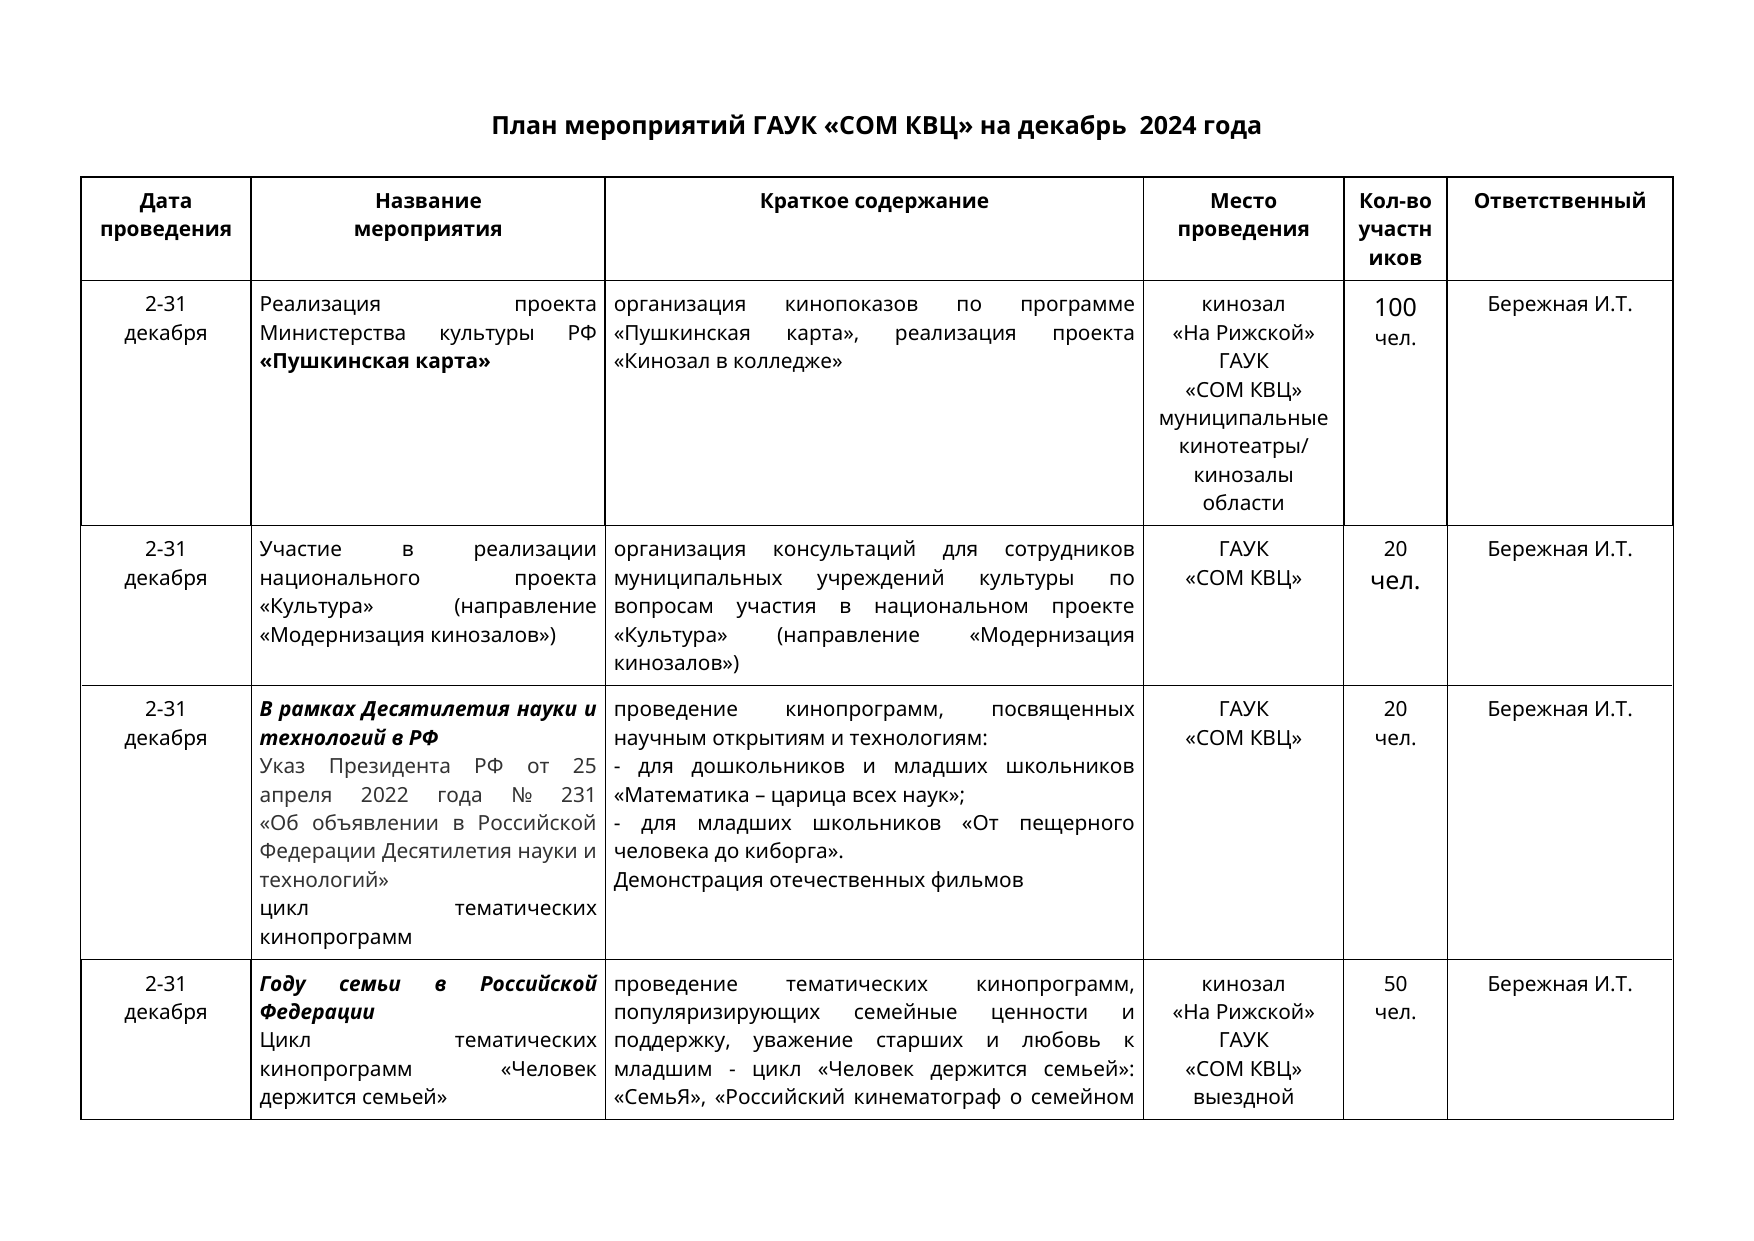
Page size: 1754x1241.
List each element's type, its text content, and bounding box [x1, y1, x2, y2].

table_cell ГАУК «СОМ КВЦ» [1144, 526, 1343, 685]
table_cell 20 чел. [1344, 686, 1447, 959]
table_cell 100 чел. [1345, 281, 1446, 525]
table_cell Бережная И.Т. [1448, 959, 1673, 1119]
table_cell Бережная И.Т. [1448, 281, 1672, 525]
table_header Место проведения [1144, 178, 1343, 279]
table_header Кол-во участников [1345, 178, 1446, 279]
table_cell Бережная И.Т. [1448, 685, 1673, 959]
table_cell Участие в реализации национального проекта «Культура» (направление «Модернизация кинозалов») [252, 526, 605, 685]
table_cell 2-31 декабря [81, 526, 251, 685]
table_cell Бережная И.Т. [1448, 526, 1673, 685]
table_cell проведение кинопрограмм, посвященных научным открытиям и технологиям: - для дошкольников и младших школьников «Математика – царица всех наук»; - для младших школьников «От пещерного человека до киборга». Демонстрация отечественных фильмов [606, 686, 1143, 959]
table_cell организация консультаций для сотрудников муниципальных учреждений культуры по вопросам участия в национальном проекте «Культура» (направление «Модернизация кинозалов») [606, 526, 1143, 685]
table_cell В рамках Десятилетия науки и технологий в РФ Указ Президента РФ от 25 апреля 2022 года № 231 «Об объявлении в Российской Федерации Десятилетия науки и технологий» цикл тематических кинопрограмм [252, 686, 605, 959]
table_cell 50 чел. [1344, 960, 1447, 1119]
table_cell ГАУК «СОМ КВЦ» [1144, 686, 1343, 959]
table_cell 2-31 декабря [82, 281, 250, 525]
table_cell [606, 960, 1143, 1119]
table_cell кинозал «На Рижской» ГАУК «СОМ КВЦ» муниципальные кинотеатры/ кинозалы области [1144, 281, 1343, 525]
table_header Ответственный [1448, 178, 1672, 279]
table_cell Реализация проекта Министерства культуры РФ «Пушкинская карта» [252, 281, 604, 525]
text План мероприятий ГАУК «СОМ КВЦ» на декабрь 2024 года [118, 108, 1636, 142]
table_cell 2-31 декабря [81, 686, 251, 959]
table_header Краткое содержание [606, 178, 1143, 279]
table_cell 2-31 декабря [82, 960, 250, 1119]
table_header Дата проведения [82, 178, 250, 279]
table_cell 20 чел. [1344, 526, 1447, 685]
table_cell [1144, 960, 1343, 1119]
table_header Название мероприятия [252, 178, 604, 279]
table_cell организация кинопоказов по программе «Пушкинская карта», реализация проекта «Кинозал в колледже» [606, 281, 1143, 525]
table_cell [252, 960, 605, 1119]
